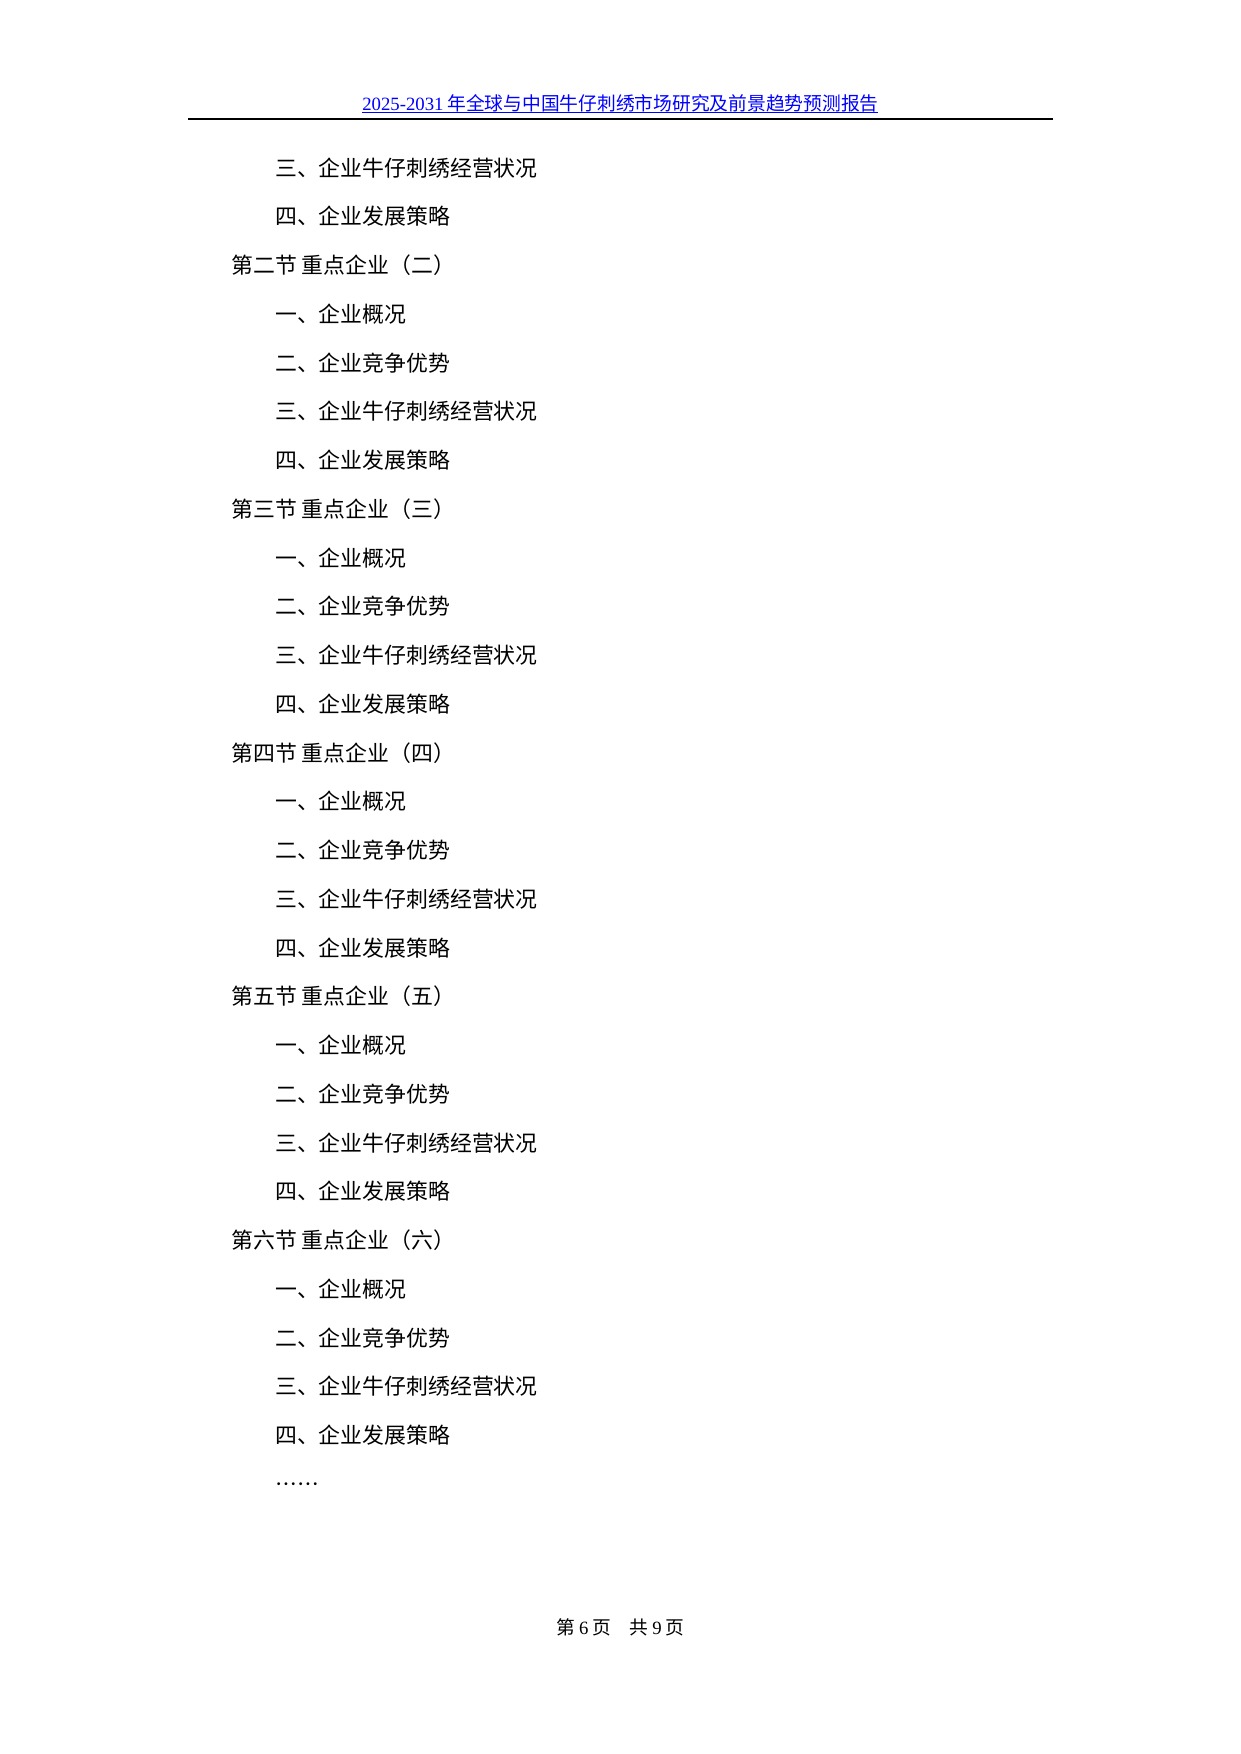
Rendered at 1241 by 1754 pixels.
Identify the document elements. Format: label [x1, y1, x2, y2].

text [187, 150, 1053, 1499]
